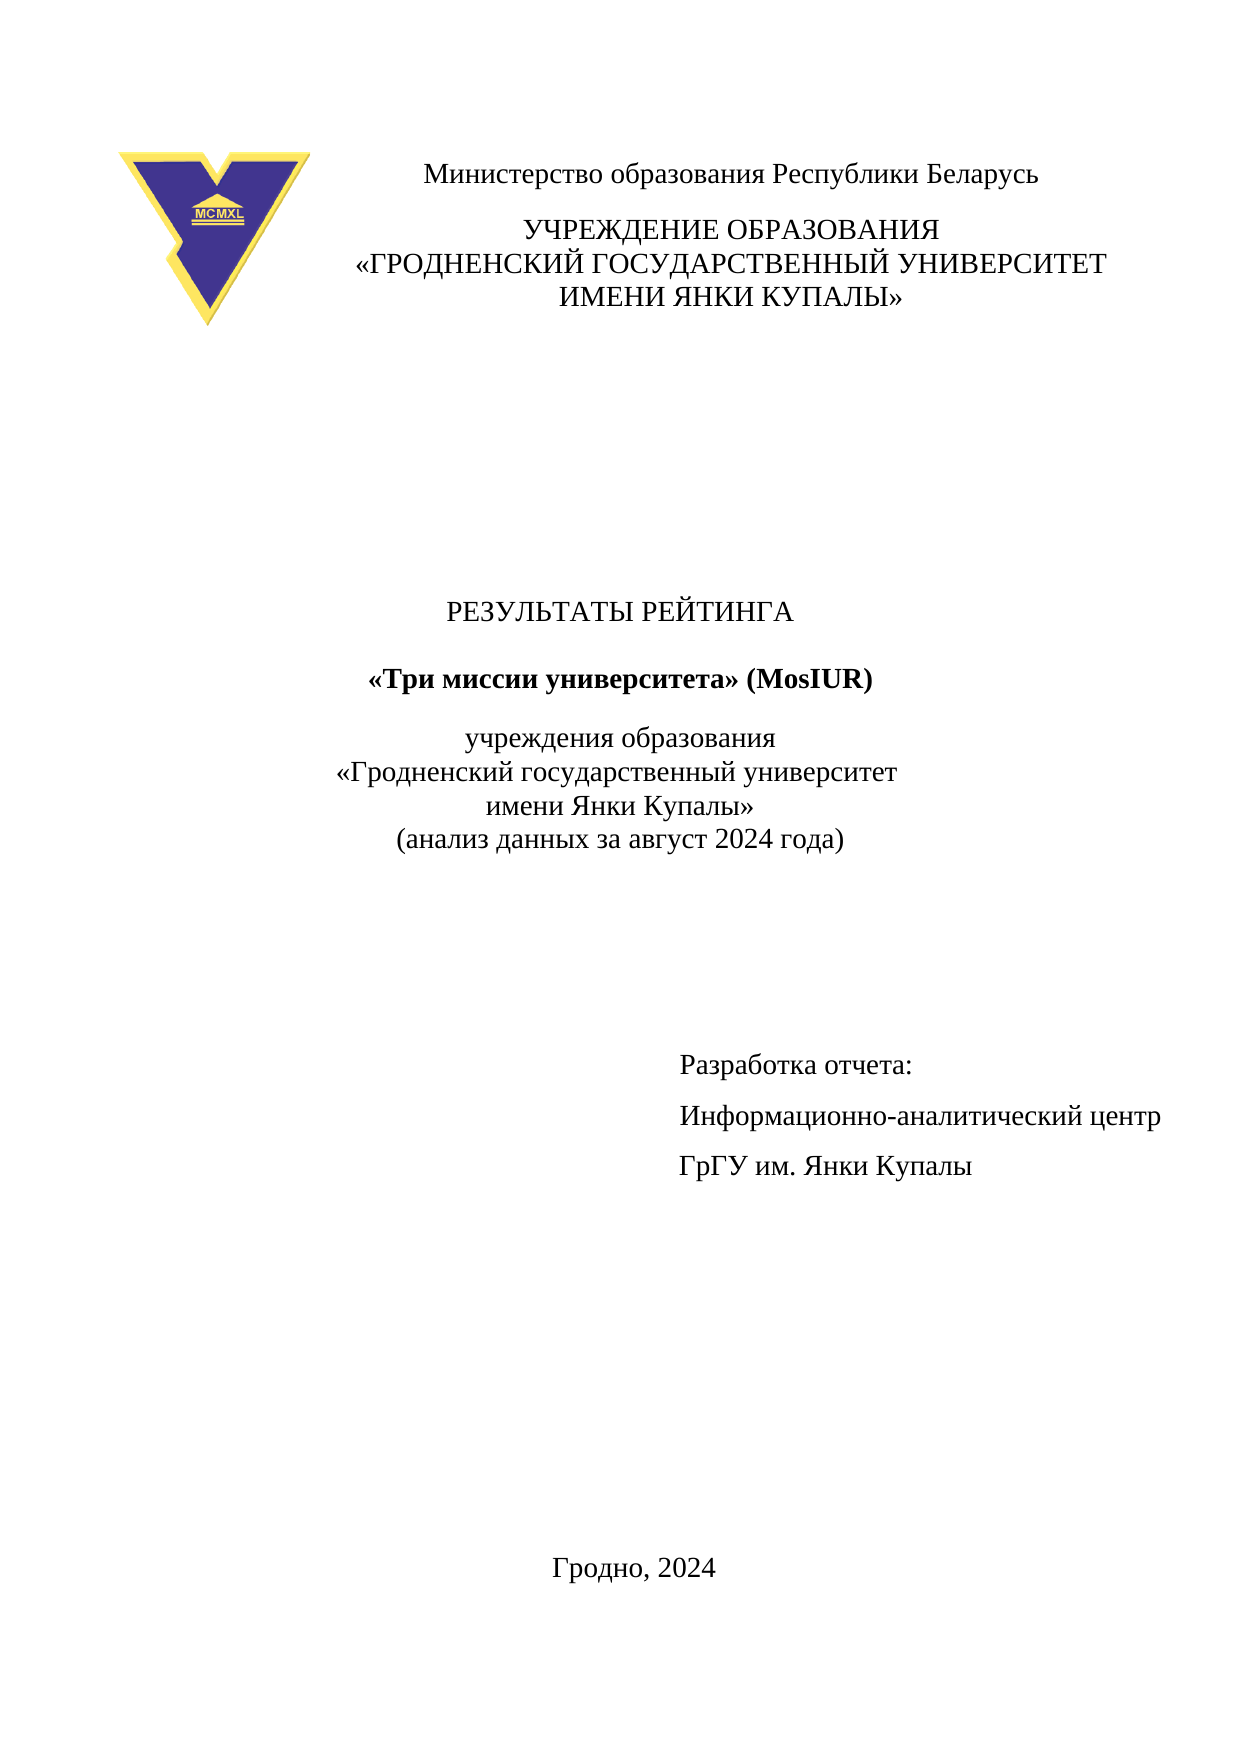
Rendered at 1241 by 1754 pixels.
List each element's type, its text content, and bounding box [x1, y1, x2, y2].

table_cell УЧРЕЖДЕНИЕ ОБРАЗОВАНИЯ «ГРОДНЕНСКИЙ ГОСУДАРСТВЕННЫЙ УНИВЕРСИТЕТ ИМЕНИ ЯНКИ КУПАЛЫ» [325, 199, 1137, 326]
text «Три миссии университета» (MosIUR) [89, 661, 1152, 695]
text (анализ данных за август 2024 года) [89, 821, 1152, 855]
text учреждения образования [89, 721, 1152, 754]
text «Гродненский государственный университет имени Янки Купалы» [89, 754, 1152, 821]
table_header Министерство образования Республики Беларусь [325, 146, 1137, 199]
picture [118, 152, 311, 326]
text РЕЗУЛЬТАТЫ РЕЙТИНГА [89, 594, 1152, 628]
text Гродно, 2024 [89, 1551, 1179, 1584]
text Разработка отчета: [89, 1047, 1179, 1081]
table_header [104, 146, 325, 326]
text Информационно-аналитический центр ГрГУ им. Янки Купалы [679, 1098, 1179, 1182]
